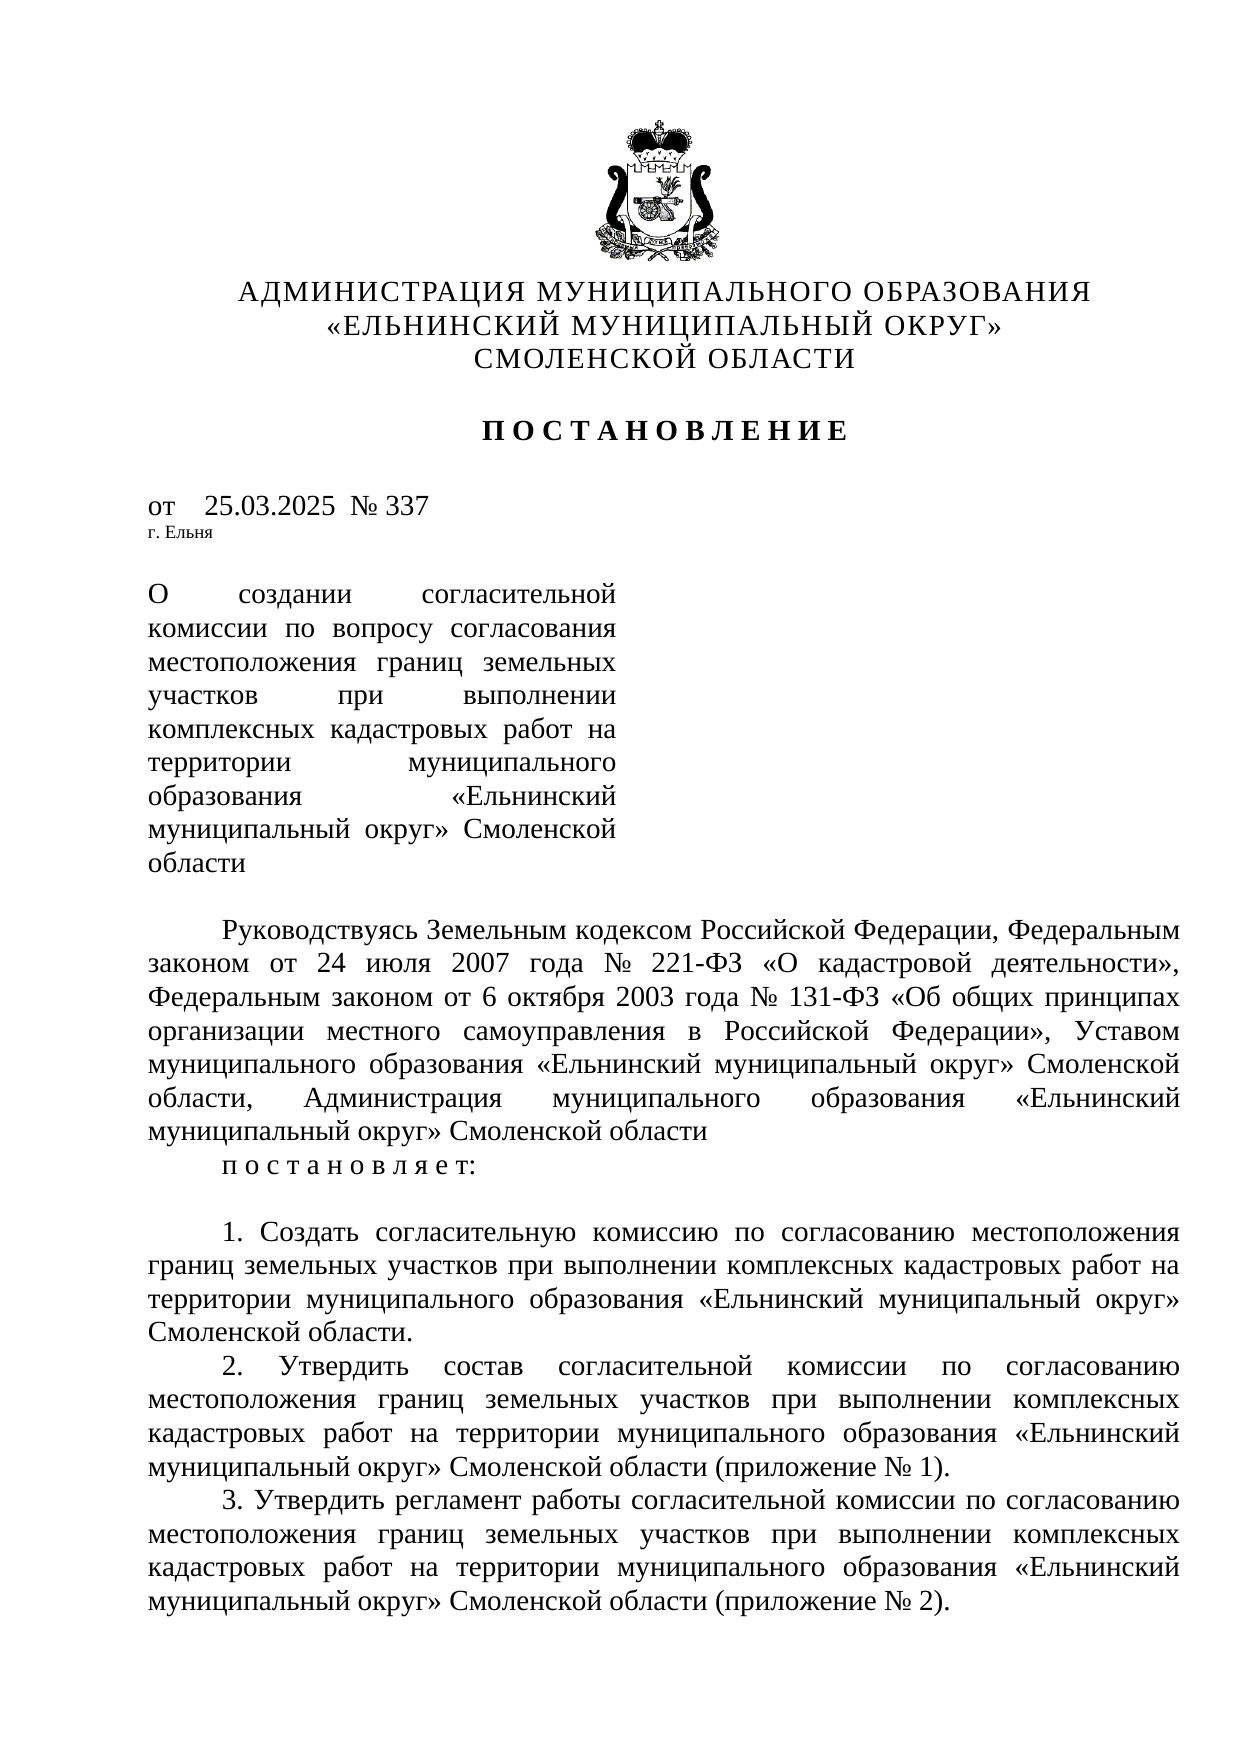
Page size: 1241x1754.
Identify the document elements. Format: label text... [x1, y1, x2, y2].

text О создании согласительной комиссии по вопросу согласования местоположения границ земельных участков при выполнении комплексных кадастровых работ на территории муниципального образования «Ельнинский муниципальный округ» Смоленской области [148, 577, 616, 878]
text СМОЛЕНСКОЙ ОБЛАСТИ [148, 342, 1181, 375]
text 3. Утвердить регламент работы согласительной комиссии по согласованию местоположения границ земельных участков при выполнении комплексных кадастровых работ на территории муниципального образования «Ельнинский муниципальный округ» Смоленской области (приложение № 2). [148, 1482, 1181, 1616]
text АДМИНИСТРАЦИЯ МУНИЦИПАЛЬНОГО ОБРАЗОВАНИЯ [148, 274, 1181, 308]
list г. Ельня [148, 521, 1050, 543]
text Руководствуясь Земельным кодексом Российской Федерации, Федеральным законом от 24 июля 2007 года № 221-ФЗ «О кадастровой деятельности», Федеральным законом от 6 октября 2003 года № 131-ФЗ «Об общих принципах организации местного самоуправления в Российской Федерации», Уставом муниципального образования «Ельнинский муниципальный округ» Смоленской области, Администрация муниципального образования «Ельнинский муниципальный округ» Смоленской области [148, 912, 1181, 1147]
text 2. Утвердить состав согласительной комиссии по согласованию местоположения границ земельных участков при выполнении комплексных кадастровых работ на территории муниципального образования «Ельнинский муниципальный округ» Смоленской области (приложение № 1). [148, 1348, 1181, 1482]
text 1. Создать согласительную комиссию по согласованию местоположения границ земельных участков при выполнении комплексных кадастровых работ на территории муниципального образования «Ельнинский муниципальный округ» Смоленской области. [148, 1214, 1181, 1348]
text «ЕЛЬНИНСКИЙ МУНИЦИПАЛЬНЫЙ ОКРУГ» [148, 308, 1181, 342]
list от 25.03.2025 № 337 [148, 488, 1050, 521]
text п о с т а н о в л я е т: [148, 1147, 1181, 1180]
picture [594, 118, 720, 263]
subtitle П О С Т А Н О В Л Е Н И Е [148, 413, 1181, 447]
